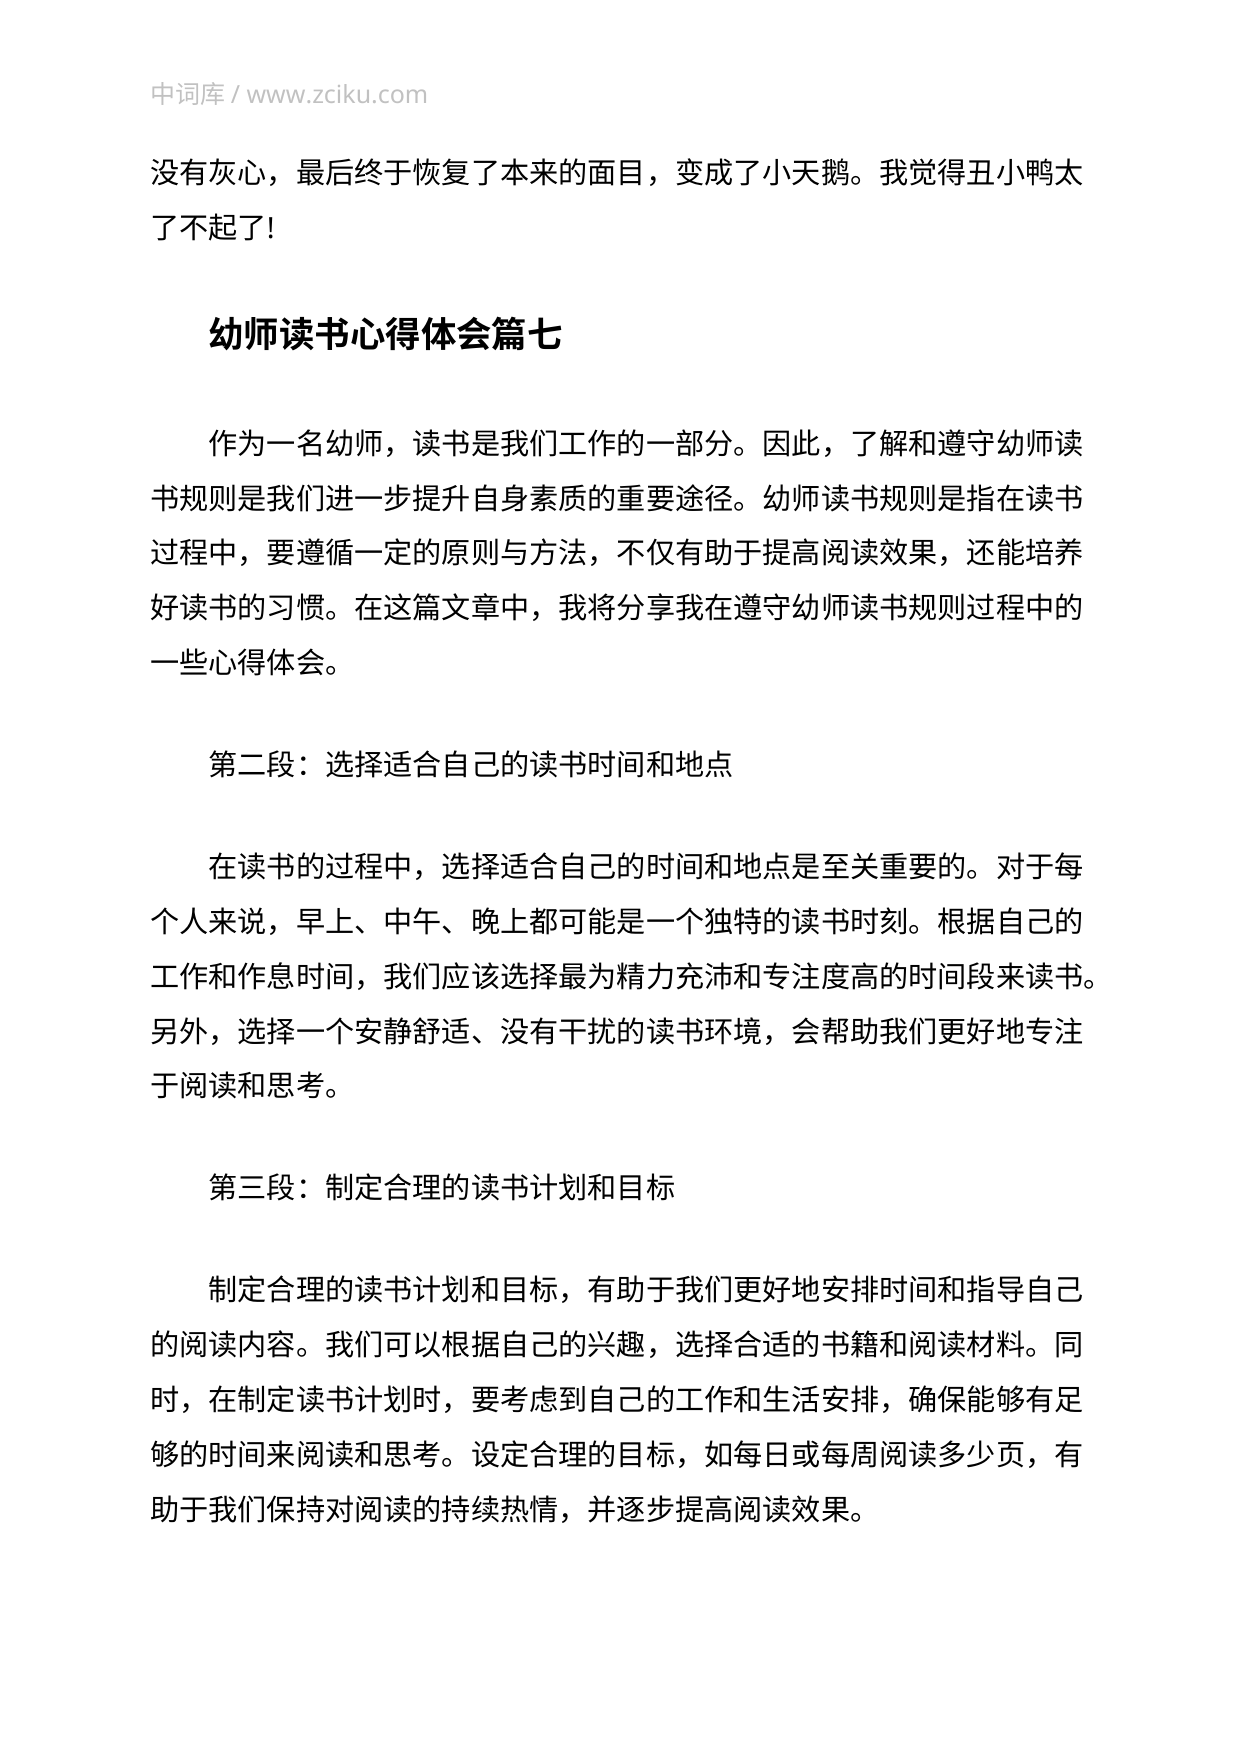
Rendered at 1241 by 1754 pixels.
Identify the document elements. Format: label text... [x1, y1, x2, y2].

text 制定合理的读书计划和目标，有助于我们更好地安排时间和指导自己的阅读内容。我们可以根据自己的兴趣，选择合适的书籍和阅读材料。同时，在制定读书计划时，要考虑到自己的工作和生活安排，确保能够有足够的时间来阅读和思考。设定合理的目标，如每日或每周阅读多少页，有助于我们保持对阅读的持续热情，并逐步提高阅读效果。 [150, 1267, 1090, 1528]
text 在读书的过程中，选择适合自己的时间和地点是至关重要的。对于每个人来说，早上、中午、晚上都可能是一个独特的读书时刻。根据自己的工作和作息时间，我们应该选择最为精力充沛和专注度高的时间段来读书。另外，选择一个安静舒适、没有干扰的读书环境，会帮助我们更好地专注于阅读和思考。 [150, 843, 1090, 1105]
text 作为一名幼师，读书是我们工作的一部分。因此，了解和遵守幼师读书规则是我们进一步提升自身素质的重要途径。幼师读书规则是指在读书过程中，要遵循一定的原则与方法，不仅有助于提高阅读效果，还能培养好读书的习惯。在这篇文章中，我将分享我在遵守幼师读书规则过程中的一些心得体会。 [150, 420, 1090, 682]
text 第二段：选择适合自己的读书时间和地点 [150, 742, 1090, 784]
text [150, 150, 1090, 247]
text 幼师读书心得体会篇七 [150, 307, 1090, 358]
text 第三段：制定合理的读书计划和目标 [150, 1165, 1090, 1207]
